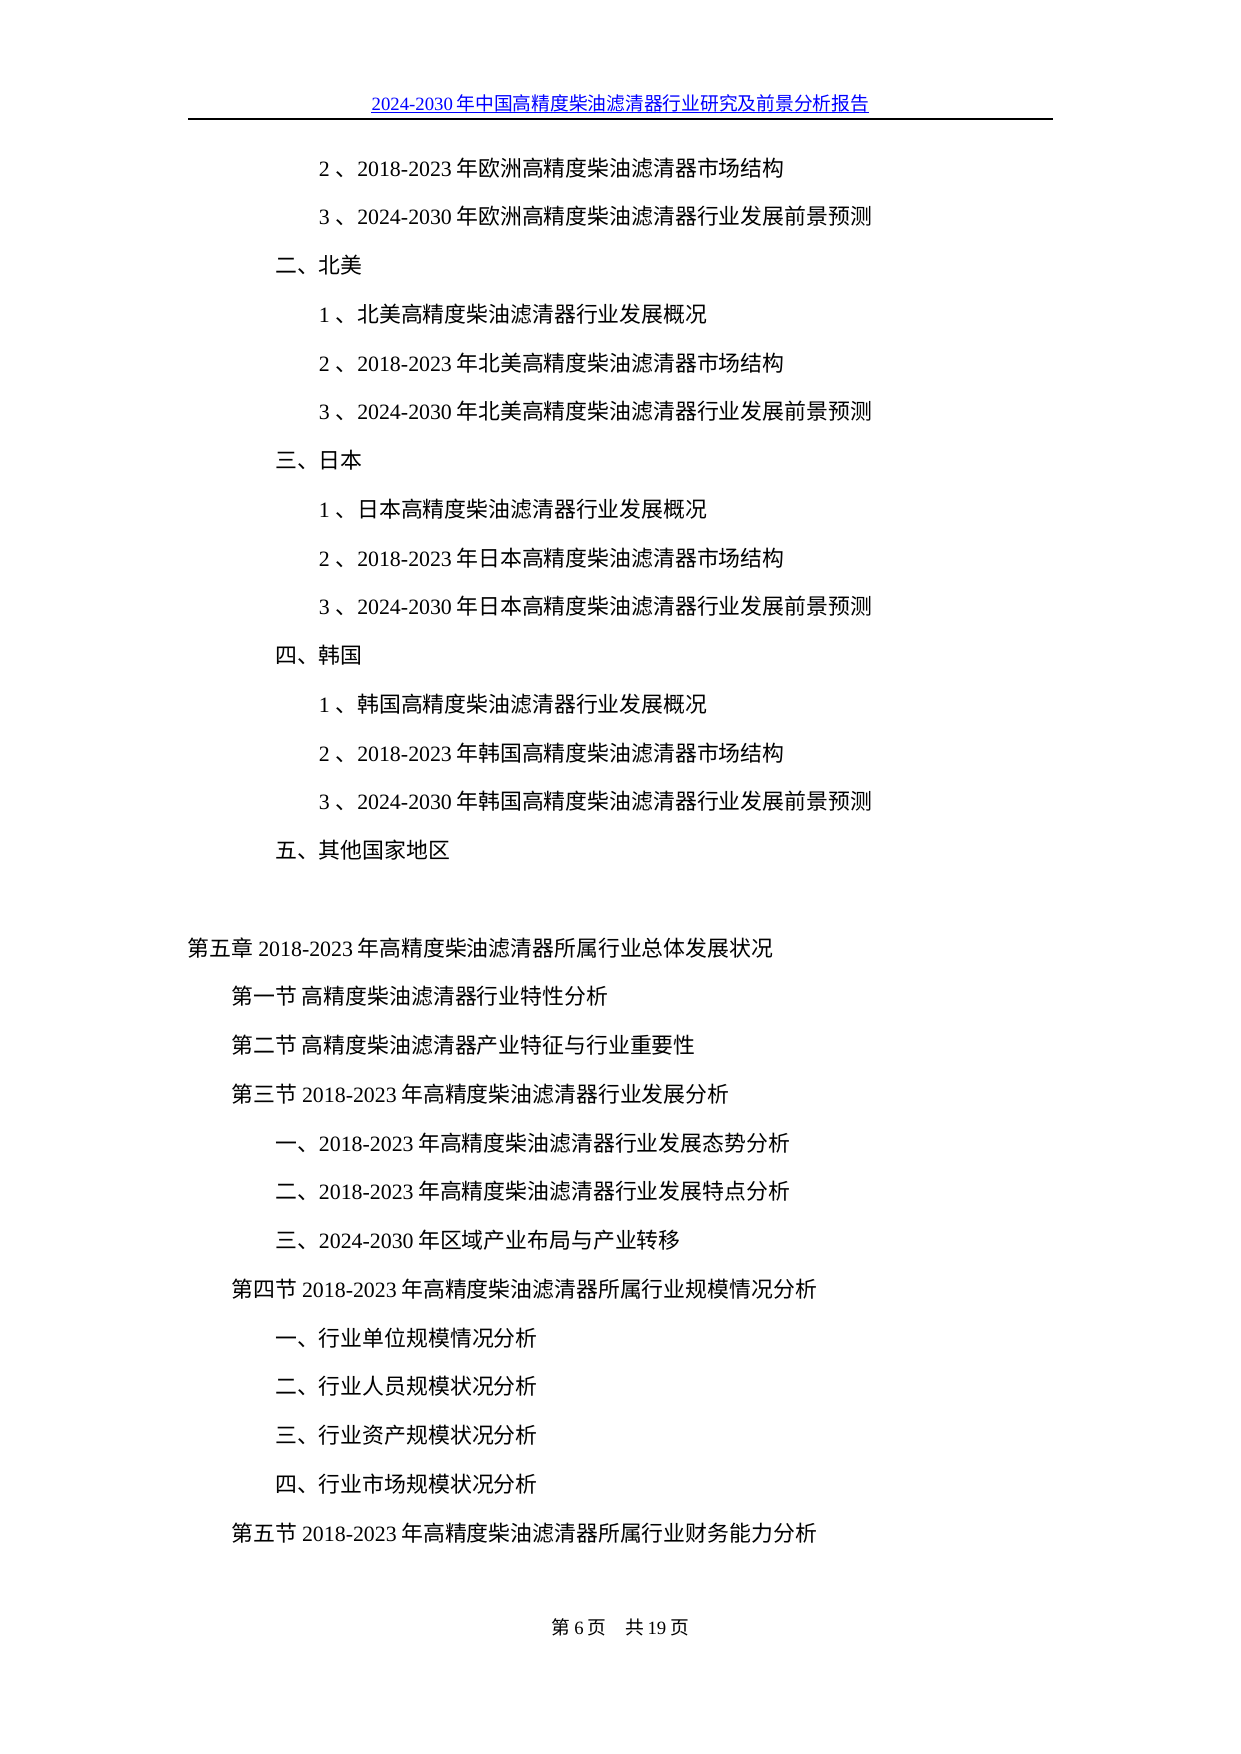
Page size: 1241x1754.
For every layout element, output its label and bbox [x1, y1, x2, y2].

text [187, 150, 1053, 1548]
